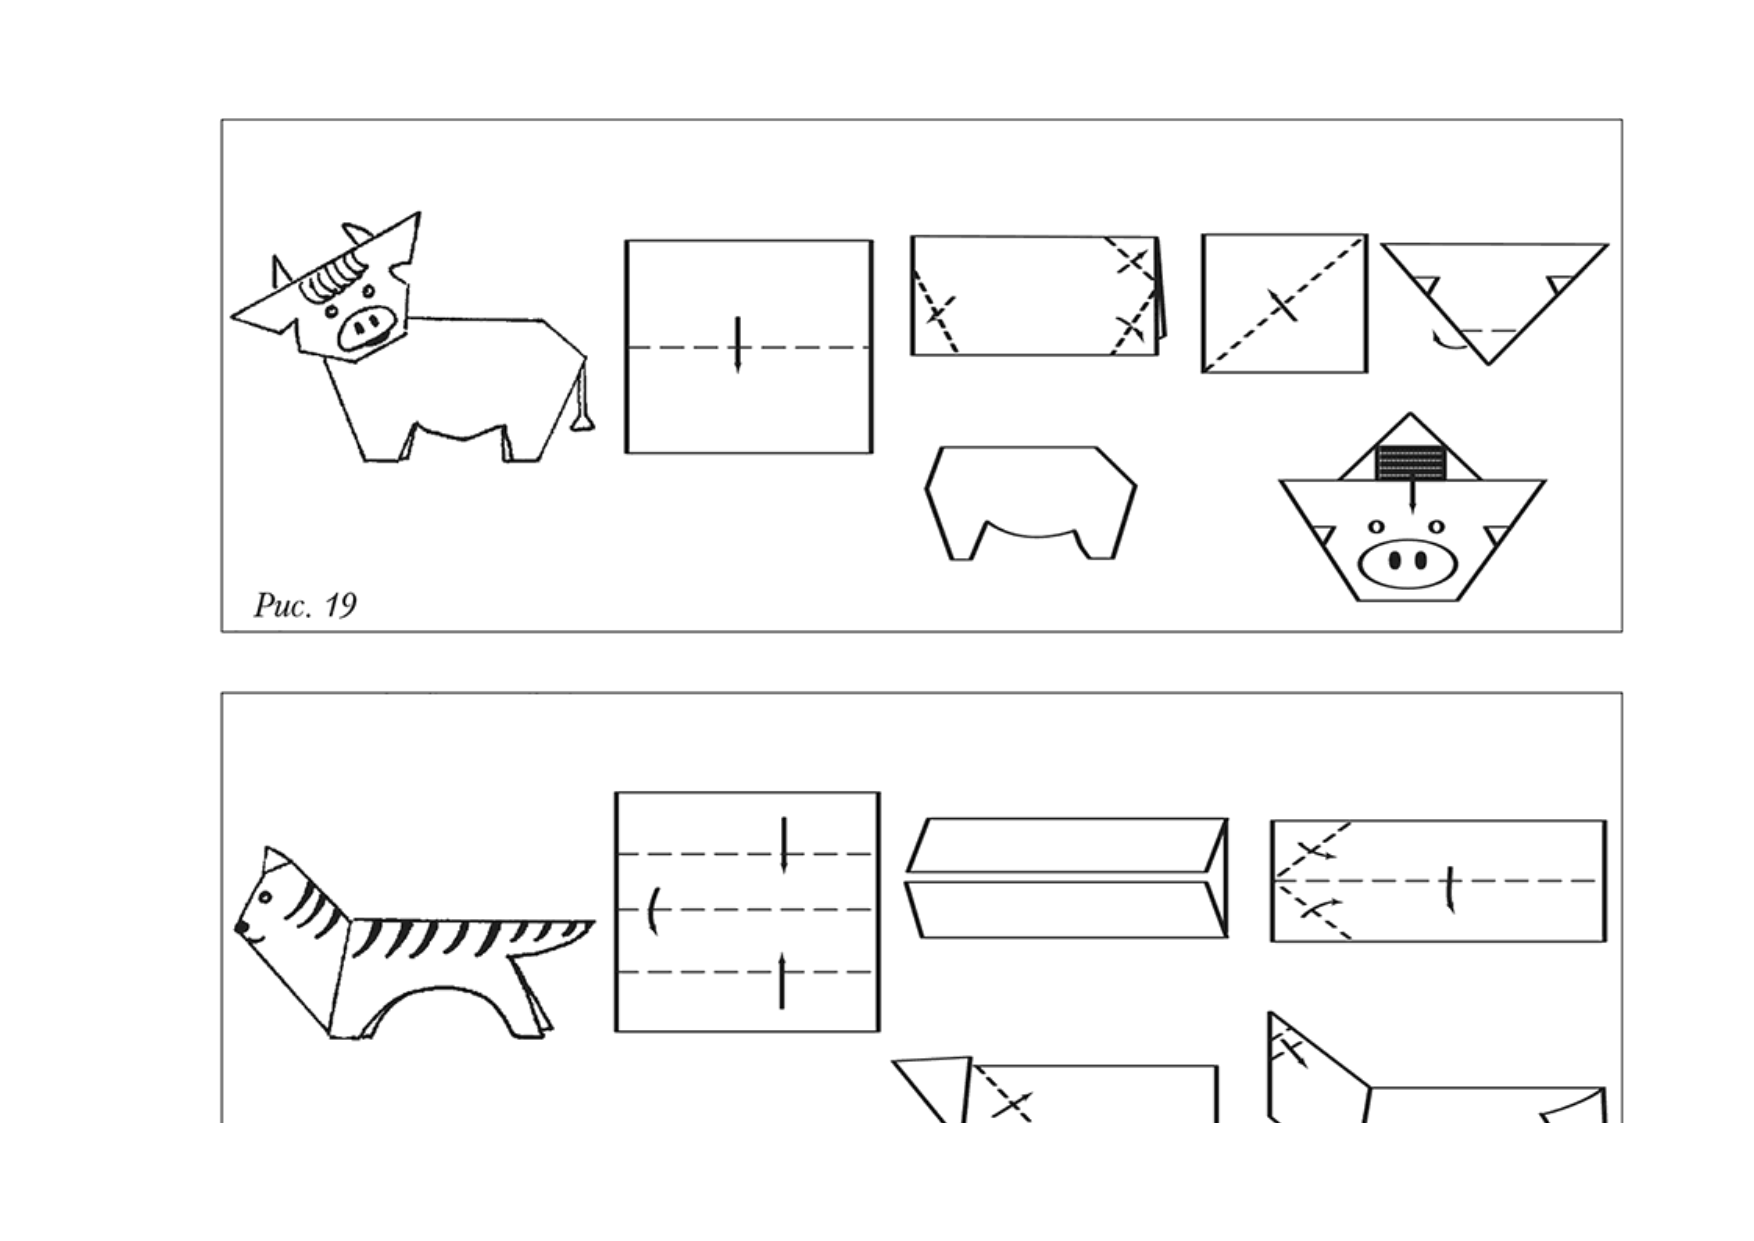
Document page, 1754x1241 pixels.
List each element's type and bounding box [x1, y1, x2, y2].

picture [219, 118, 1624, 1123]
